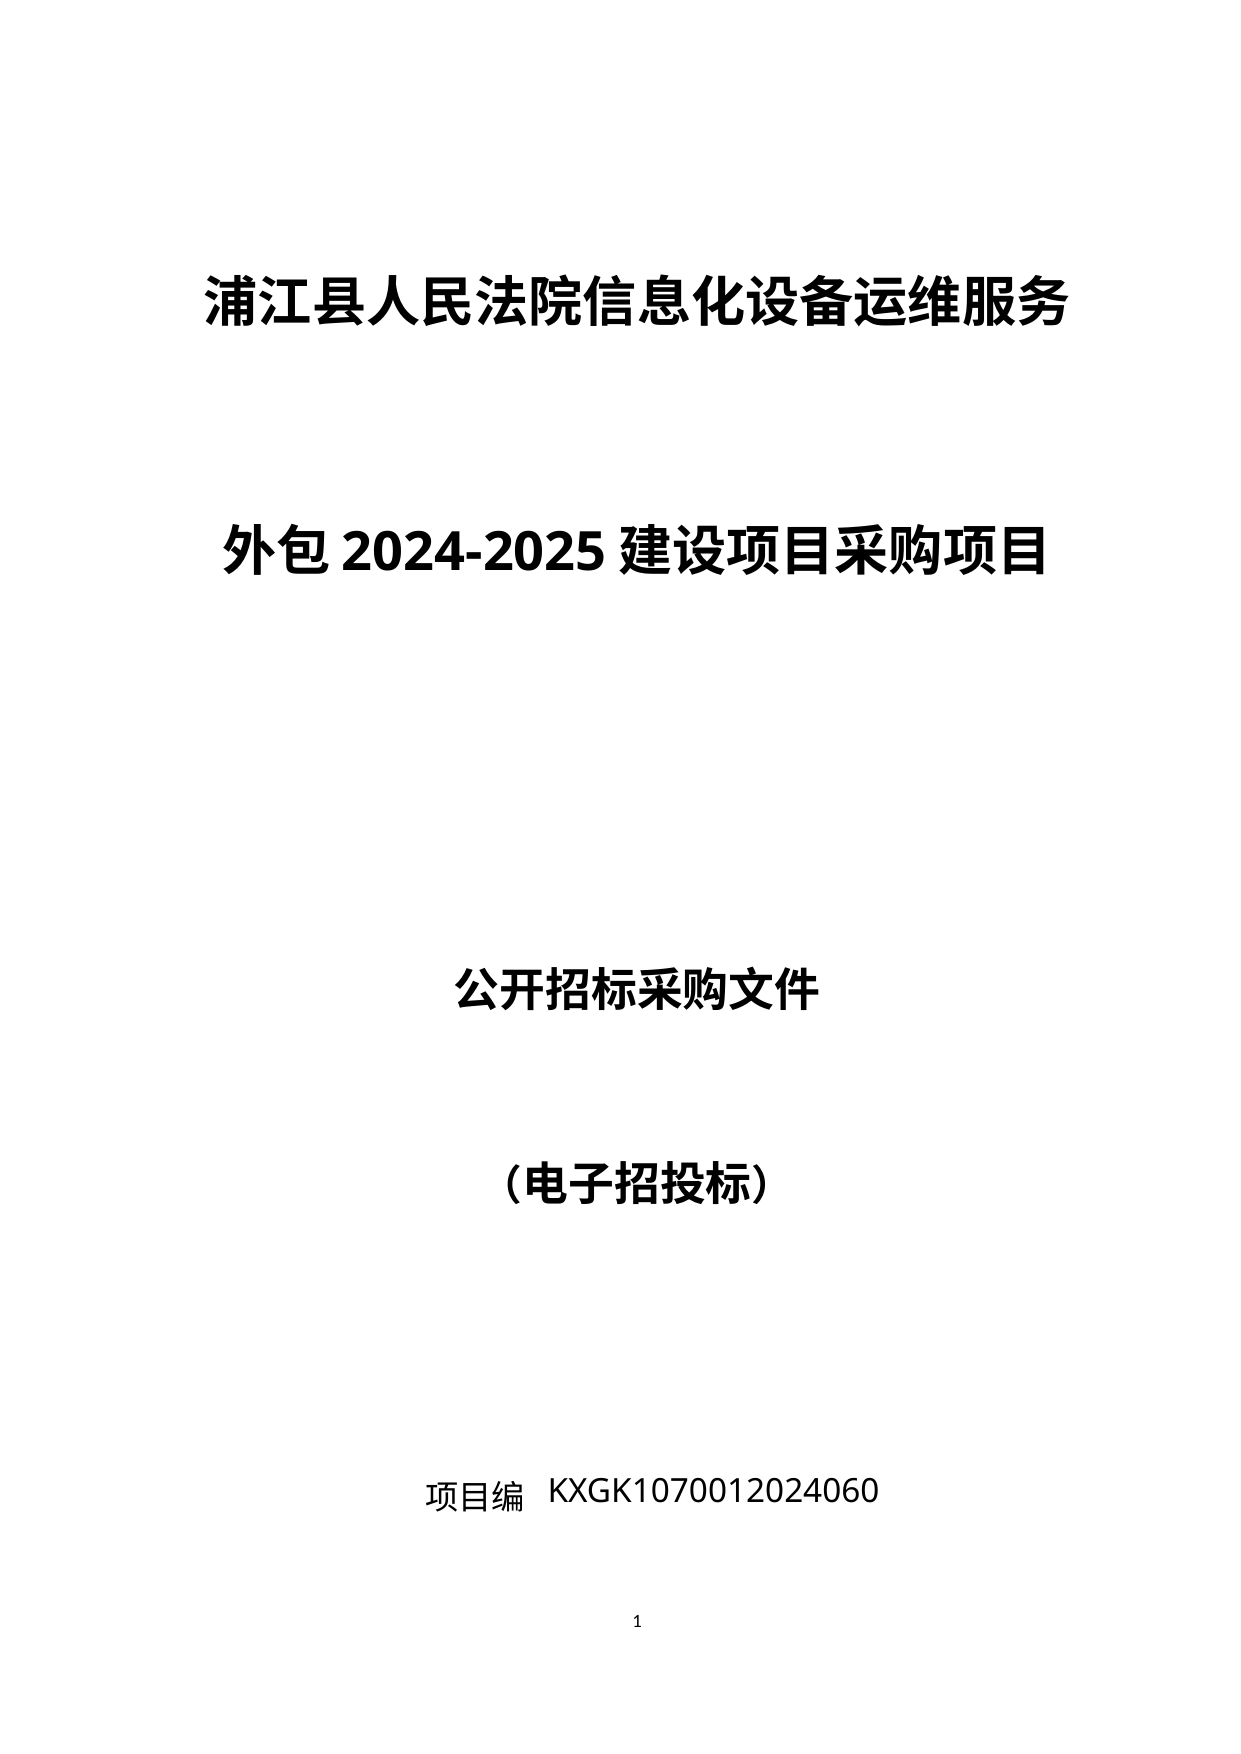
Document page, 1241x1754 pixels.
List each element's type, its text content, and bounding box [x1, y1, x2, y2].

text 浦江县人民法院信息化设备运维服务外包2024-2025建设项目采购项目 [188, 248, 1086, 596]
table_header KXGK1070012024060 [536, 1447, 921, 1544]
table_header 项目编号： [353, 1447, 536, 1544]
text 公开招标采购文件 [188, 953, 1086, 1020]
text （电子招投标） [188, 1148, 1086, 1214]
